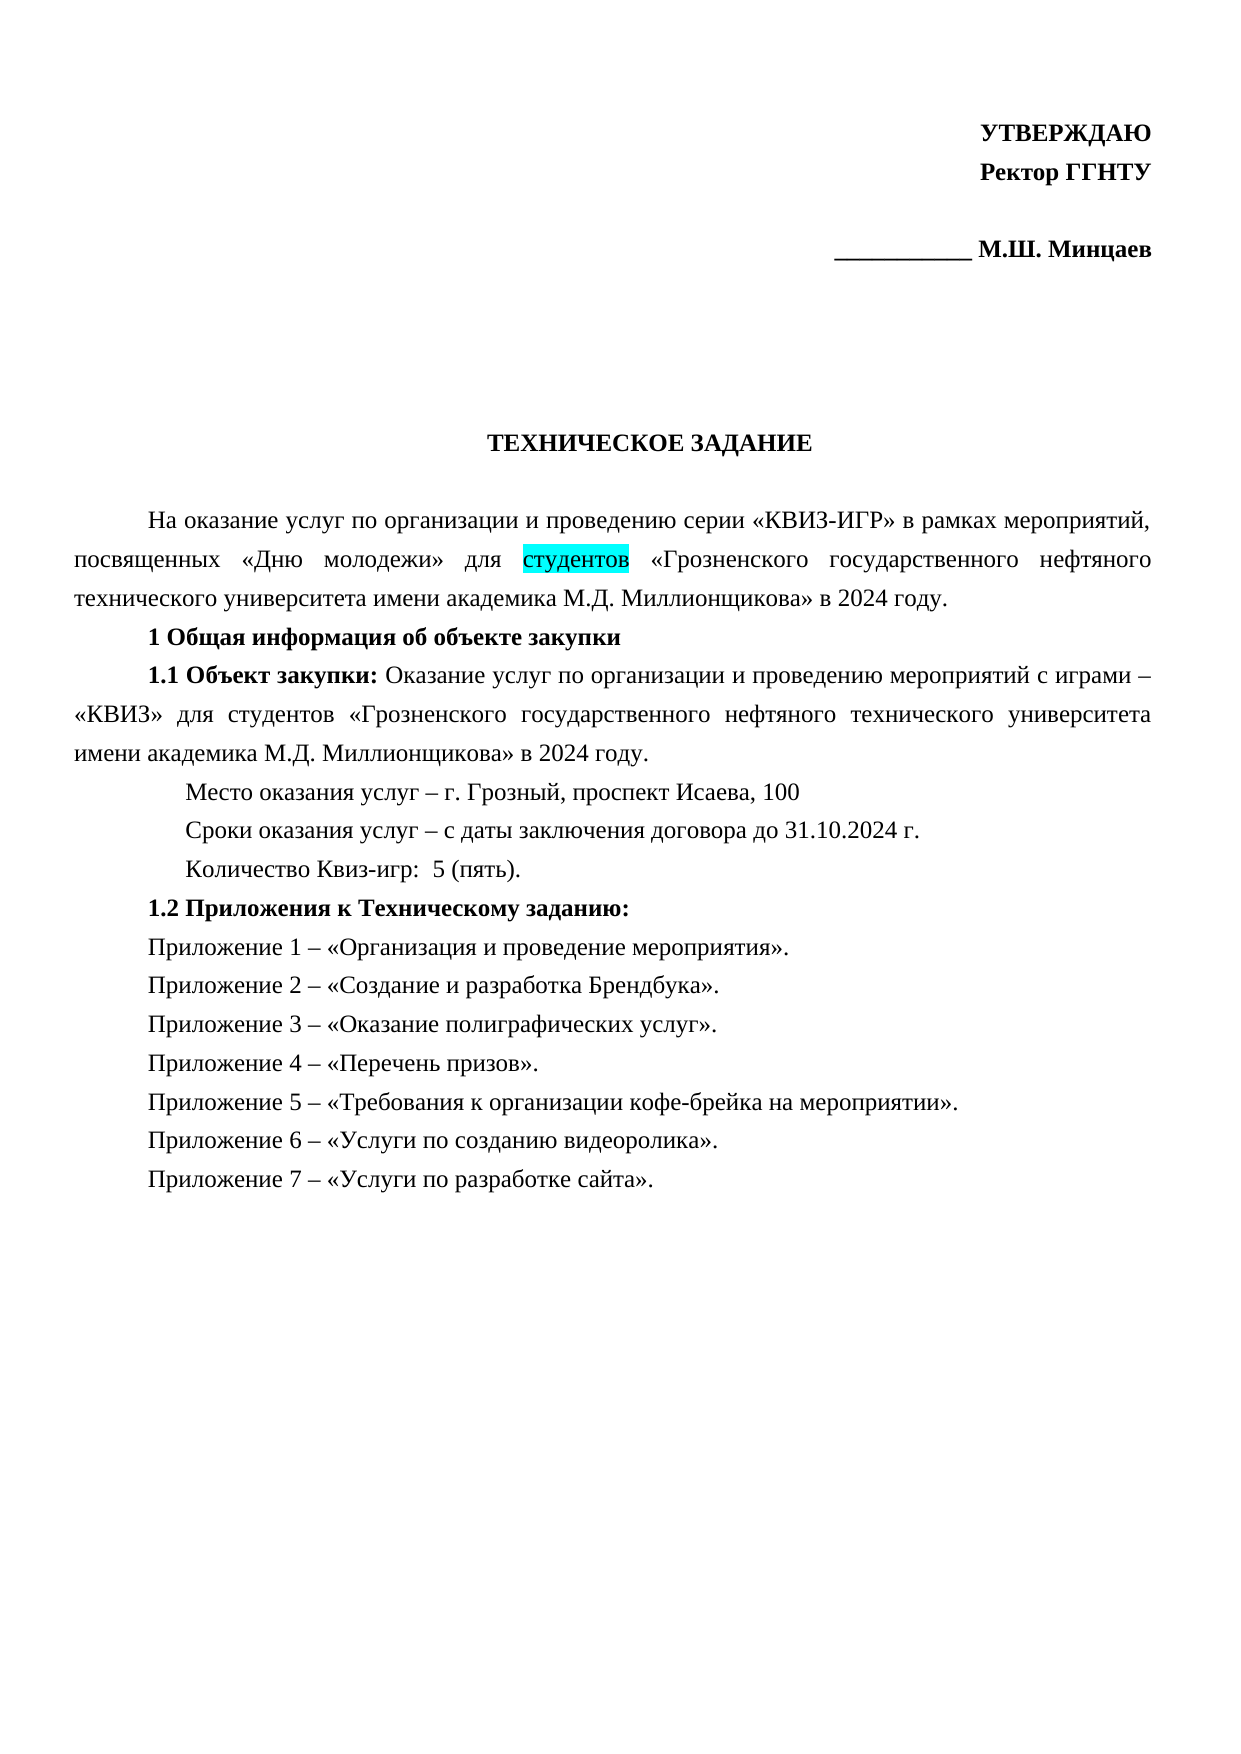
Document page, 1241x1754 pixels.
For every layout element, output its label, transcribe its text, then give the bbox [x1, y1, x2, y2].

text Приложение 5 – «Требования к организации кофе-брейка на мероприятии». [74, 1087, 1152, 1116]
text Приложение 6 – «Услуги по созданию видеоролика». [74, 1126, 1152, 1154]
text ТЕХНИЧЕСКОЕ ЗАДАНИЕ [74, 428, 1152, 457]
text Приложение 1 – «Организация и проведение мероприятия». [74, 932, 1152, 961]
text Ректор ГГНТУ [74, 157, 1152, 186]
list Место оказания услуг – г. Грозный, проспект Исаева, 100 [111, 777, 1152, 806]
text Приложение 2 – «Создание и разработка Брендбука». [74, 971, 1152, 999]
text 1.1 Объект закупки: Оказание услуг по организации и проведению мероприятий с играми – «КВИЗ» для студентов «Грозненского государственного нефтяного технического университета имени академика М.Д. Миллионщикова» в 2024 году. [74, 661, 1152, 767]
text ___________ М.Ш. Минцаев [74, 234, 1152, 263]
text На оказание услуг по организации и проведению серии «КВИЗ-ИГР» в рамках мероприятий, посвященных «Дню молодежи» для студентов «Грозненского государственного нефтяного технического университета имени академика М.Д. Миллионщикова» в 2024 году. [74, 506, 1152, 612]
list Сроки оказания услуг – с даты заключения договора до 31.10.2024 г. [111, 816, 1152, 844]
text 1 Общая информация об объекте закупки [74, 622, 1152, 651]
text Приложение 4 – «Перечень призов». [74, 1048, 1152, 1077]
text Приложение 3 – «Оказание полиграфических услуг». [74, 1009, 1152, 1038]
text Приложение 7 – «Услуги по разработке сайта». [74, 1164, 1152, 1193]
text 1.2 Приложения к Техническому заданию: [74, 893, 1152, 922]
text Количество Квиз-игр: 5 (пять). [74, 854, 1152, 883]
text УТВЕРЖДАЮ [74, 118, 1152, 147]
